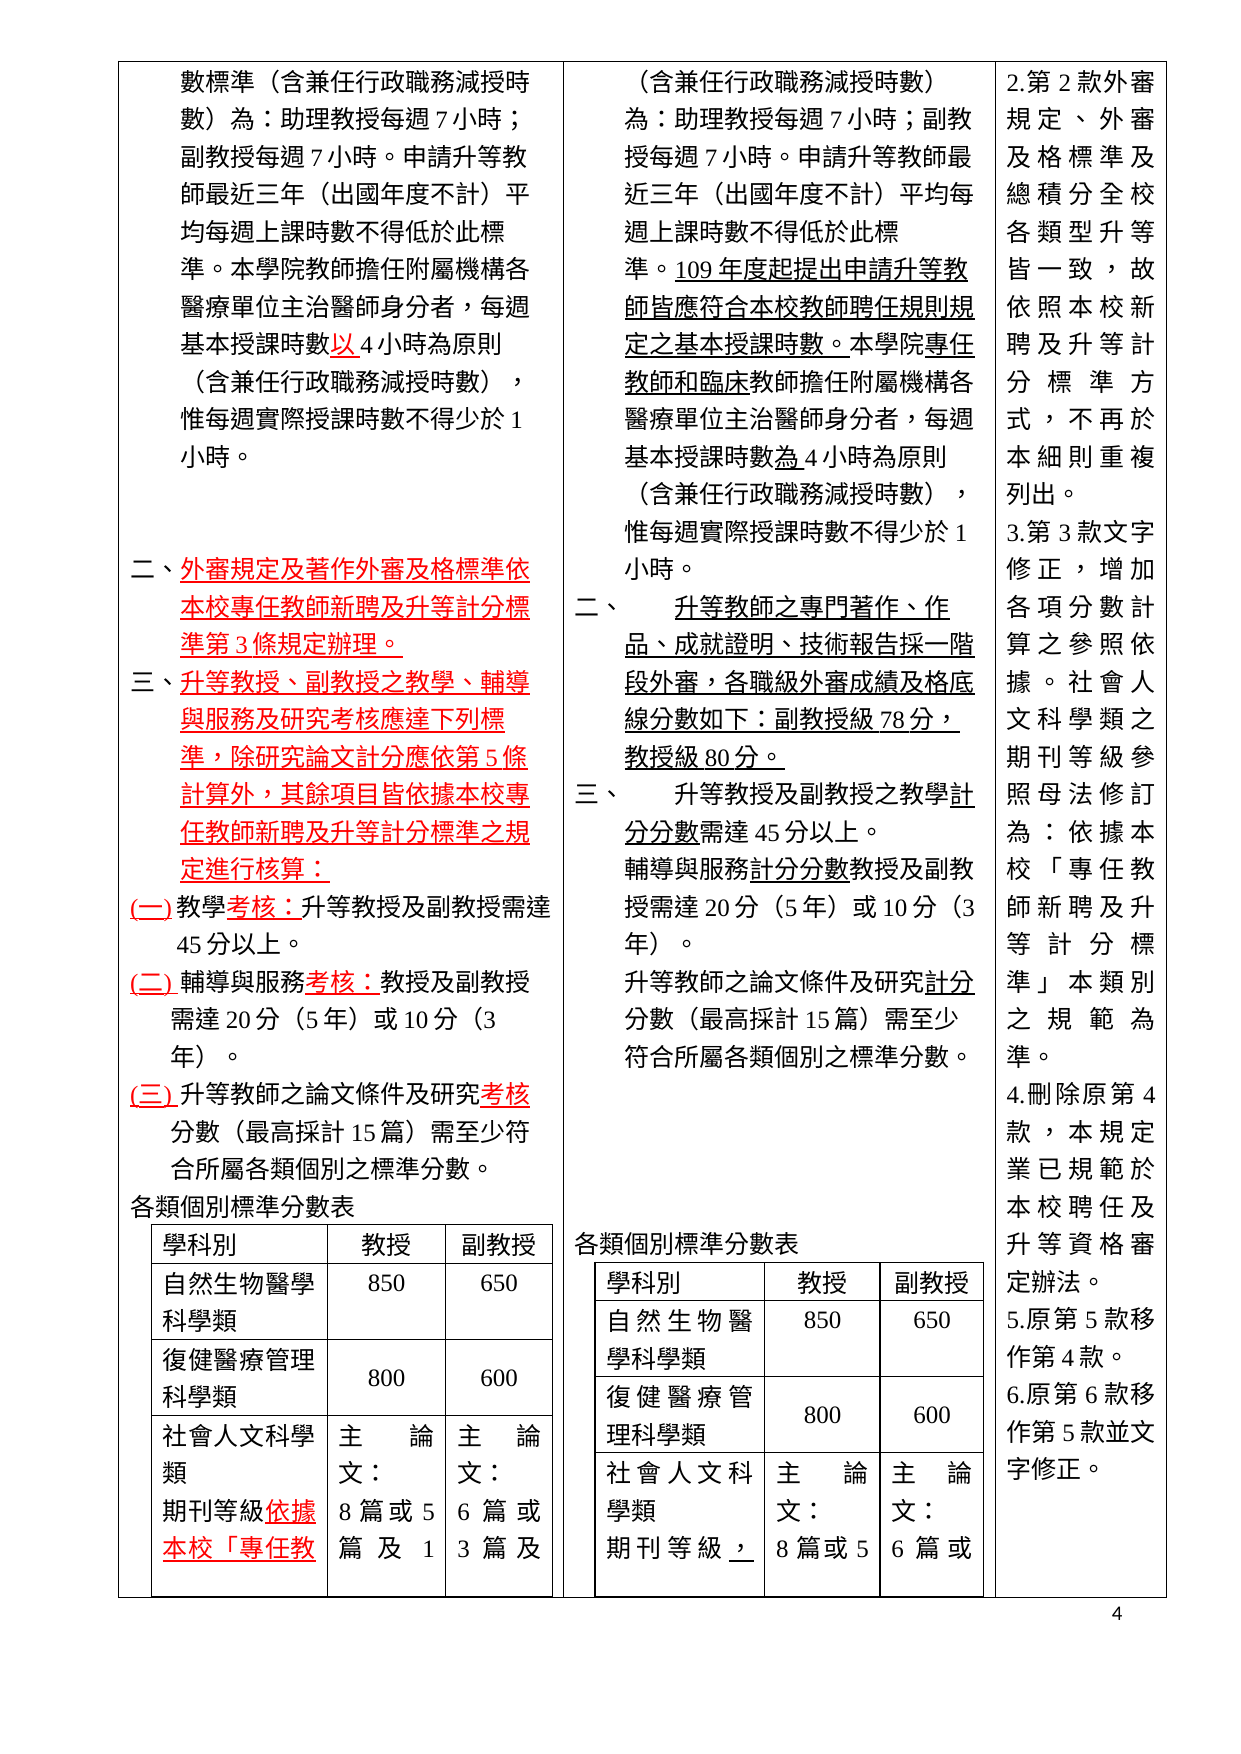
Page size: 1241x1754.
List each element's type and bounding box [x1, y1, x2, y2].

table_cell [996, 62, 1166, 1597]
table_cell [564, 62, 995, 1597]
table_cell [119, 62, 563, 1597]
